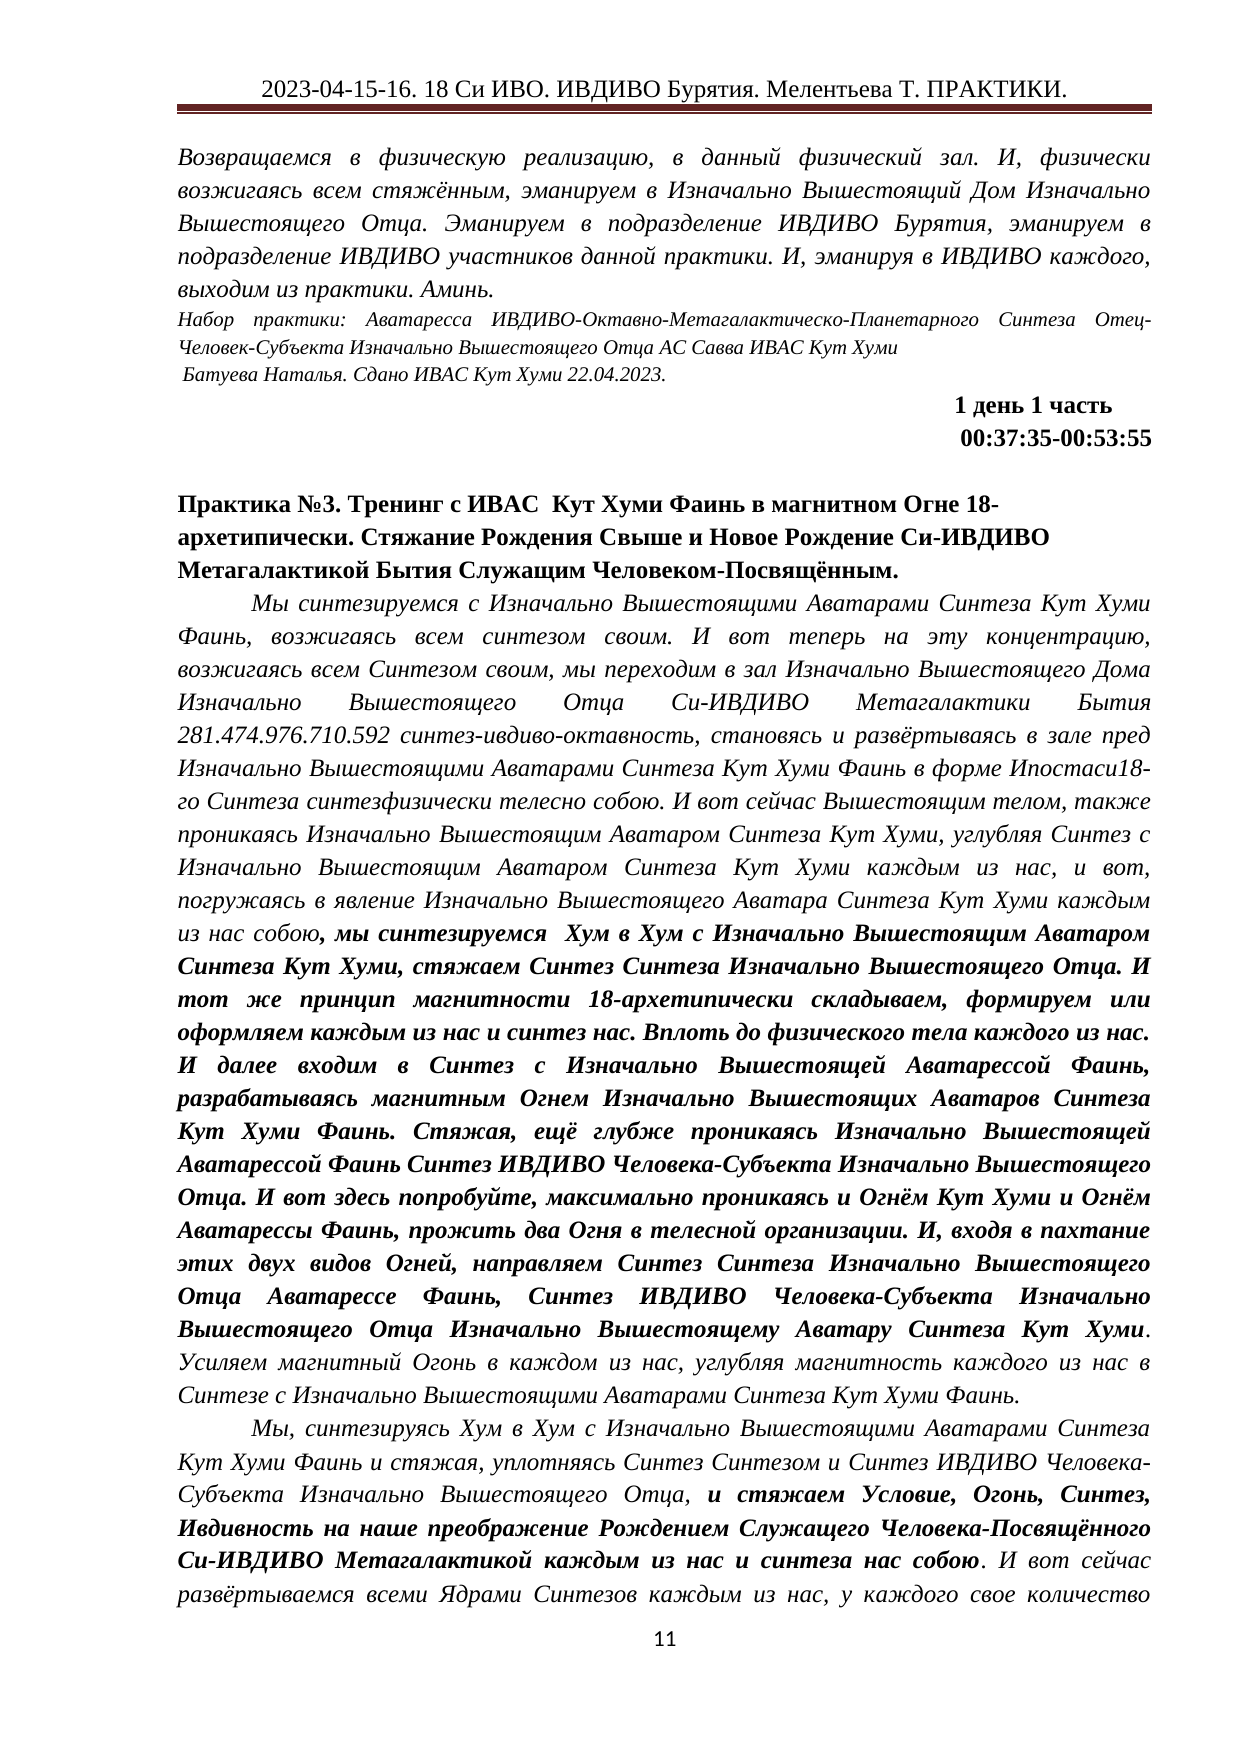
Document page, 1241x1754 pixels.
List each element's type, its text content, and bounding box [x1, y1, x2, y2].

text Мы синтезируемся с Изначально Вышестоящими Аватарами Синтеза Кут Хуми Фаинь, возжигаясь всем синтезом своим. И вот теперь на эту концентрацию, возжигаясь всем Синтезом своим, мы переходим в зал Изначально Вышестоящего Дома Изначально Вышестоящего Отца Си-ИВДИВО Метагалактики Бытия 281.474.976.710.592 синтез-ивдиво-октавность, становясь и развёртываясь в зале пред Изначально Вышестоящими Аватарами Синтеза Кут Хуми Фаинь в форме Ипостаси18-го Синтеза синтезфизически телесно собою. И вот сейчас Вышестоящим телом, также проникаясь Изначально Вышестоящим Аватаром Синтеза Кут Хуми, углубляя Синтез с Изначально Вышестоящим Аватаром Синтеза Кут Хуми каждым из нас, и вот, погружаясь в явление Изначально Вышестоящего Аватара Синтеза Кут Хуми каждым из нас собою, мы синтезируемся Хум в Хум с Изначально Вышестоящим Аватаром Синтеза Кут Хуми, стяжаем Синтез Синтеза Изначально Вышестоящего Отца. И тот же принцип магнитности 18-архетипически складываем, формируем или оформляем каждым из нас и синтез нас. Вплоть до физического тела каждого из нас. И далее входим в Синтез с Изначально Вышестоящей Аватарессой Фаинь, разрабатываясь магнитным Огнем Изначально Вышестоящих Аватаров Синтеза Кут Хуми Фаинь. Стяжая, ещё глубже проникаясь Изначально Вышестоящей Аватарессой Фаинь Синтез ИВДИВО Человека-Субъекта Изначально Вышестоящего Отца. И вот здесь попробуйте, максимально проникаясь и Огнём Кут Хуми и Огнём Аватарессы Фаинь, прожить два Огня в телесной организации. И, входя в пахтание этих двух видов Огней, направляем Синтез Синтеза Изначально Вышестоящего Отца Аватарессе Фаинь, Синтез ИВДИВО Человека-Субъекта Изначально Вышестоящего Отца Изначально Вышестоящему Аватару Синтеза Кут Хуми. Усиляем магнитный Огонь в каждом из нас, углубляя магнитность каждого из нас в Синтезе с Изначально Вышестоящими Аватарами Синтеза Кут Хуми Фаинь. [177, 588, 1152, 1409]
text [177, 1413, 1152, 1607]
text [177, 142, 1152, 303]
text 00:37:35-00:53:55 [177, 423, 1152, 452]
text 1 день 1 часть [177, 390, 1152, 419]
text Батуева Наталья. Сдано ИВАС Кут Хуми 22.04.2023. [177, 362, 1152, 386]
text Практика №3. Тренинг с ИВАС Кут Хуми Фаинь в магнитном Огне 18-архетипически. Стяжание Рождения Свыше и Новое Рождение Си-ИВДИВО Метагалактикой Бытия Служащим Человеком-Посвящённым. [177, 489, 1152, 584]
text Набор практики: Аватаресса ИВДИВО-Октавно-Метагалактическо-Планетарного Синтеза Отец-Человек-Субъекта Изначально Вышестоящего Отца АС Савва ИВАС Кут Хуми [177, 307, 1152, 359]
